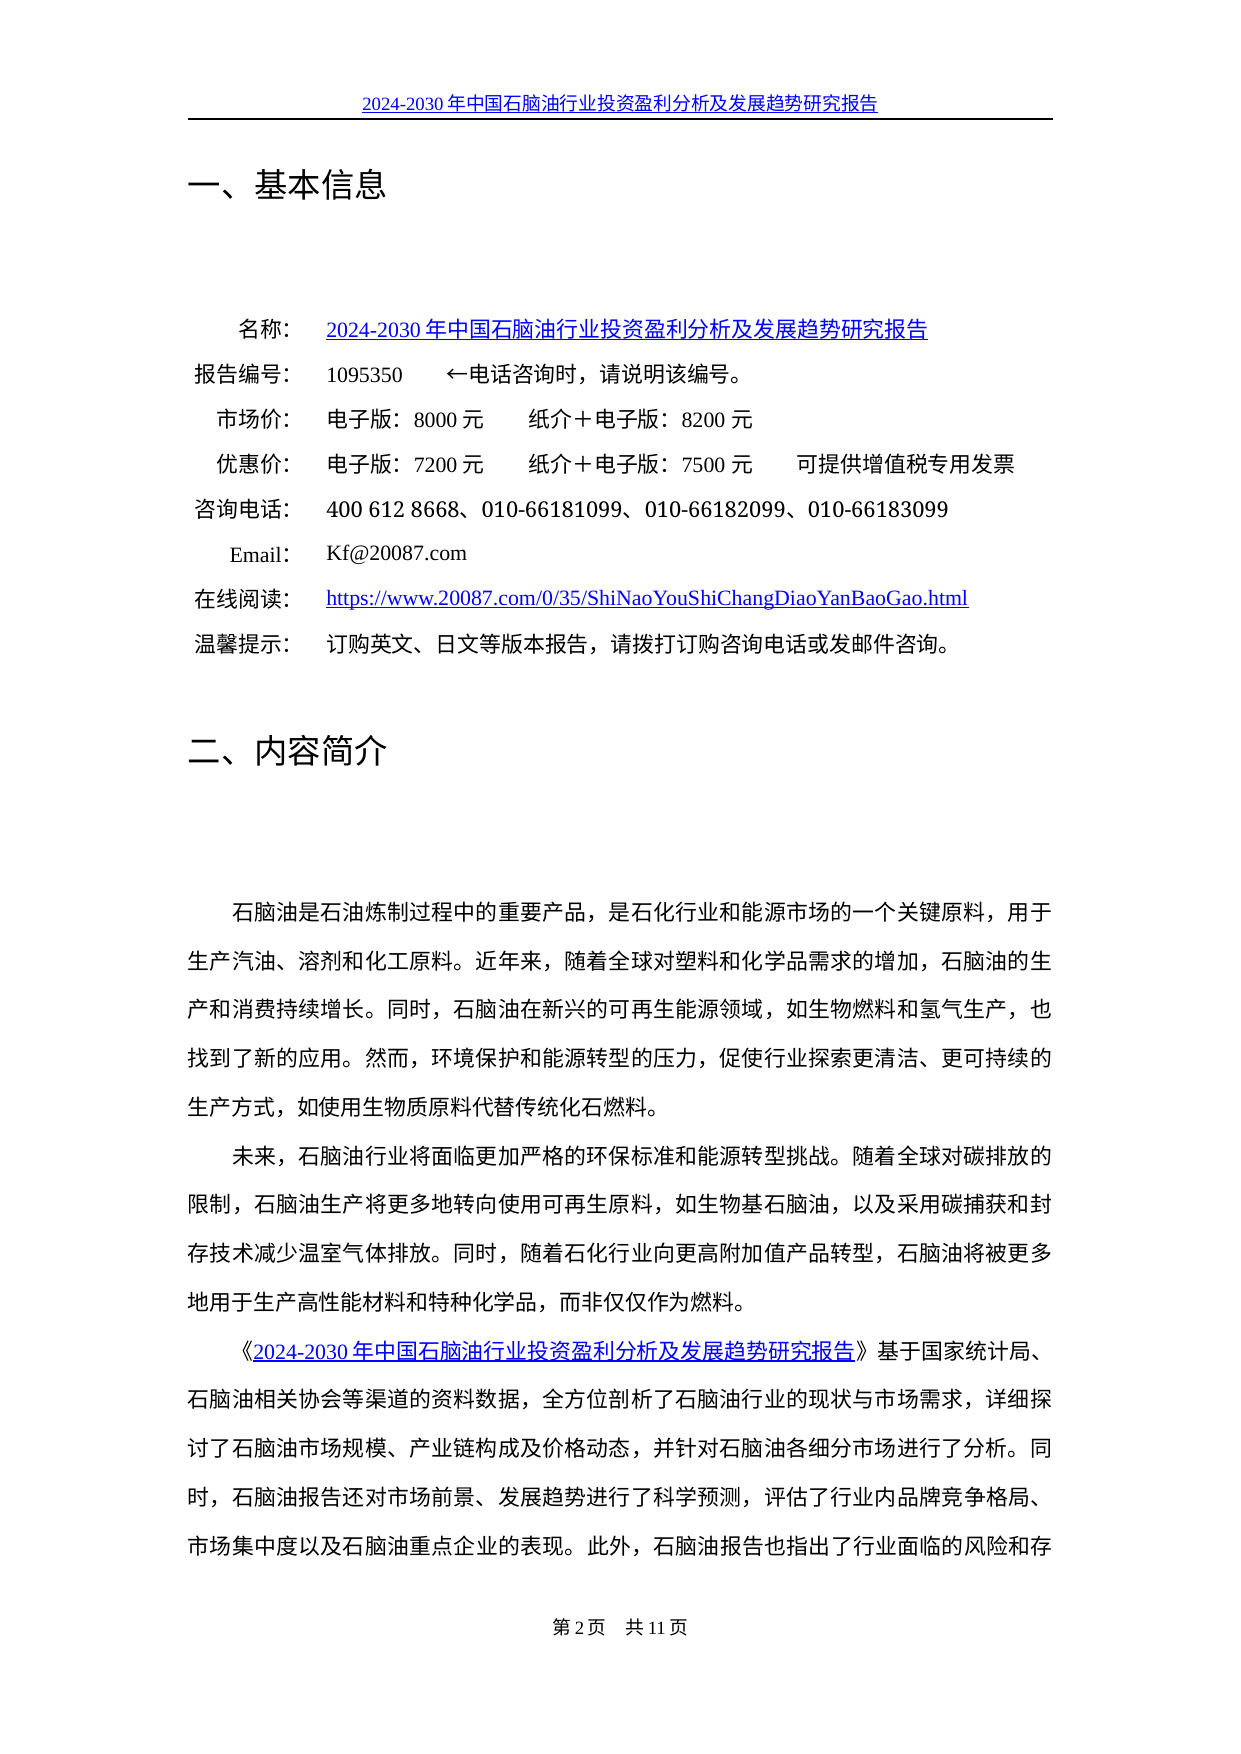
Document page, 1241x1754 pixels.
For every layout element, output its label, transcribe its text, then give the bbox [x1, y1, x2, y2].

title 一、基本信息 [187, 150, 1053, 215]
table_cell 电子版：7200 元 纸介＋电子版：7500 元 可提供增值税专用发票 [315, 447, 1073, 492]
table_cell 在线阅读： [167, 582, 315, 627]
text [187, 894, 1053, 1561]
table_cell 温馨提示： [167, 627, 315, 672]
table_cell 优惠价： [167, 447, 315, 492]
table_cell 1095350 ←电话咨询时，请说明该编号。 [315, 357, 1073, 402]
table_cell 咨询电话： [167, 492, 315, 537]
table_cell 订购英文、日文等版本报告，请拨打订购咨询电话或发邮件咨询。 [315, 627, 1073, 672]
table_header 名称： [167, 312, 315, 357]
table_cell 报告编号： [167, 357, 315, 402]
table_cell 电子版：8000 元 纸介＋电子版：8200 元 [315, 402, 1073, 447]
table_cell 400 612 8668、010-66181099、010-66182099、010-66183099 [315, 492, 1073, 537]
table_cell 市场价： [167, 402, 315, 447]
title 二、内容简介 [187, 717, 1053, 782]
table_cell Kf@20087.com [315, 537, 1073, 582]
table_header 2024-2030年中国石脑油行业投资盈利分析及发展趋势研究报告 [315, 312, 1073, 357]
table_cell Email： [167, 537, 315, 582]
table_cell [315, 582, 1073, 627]
